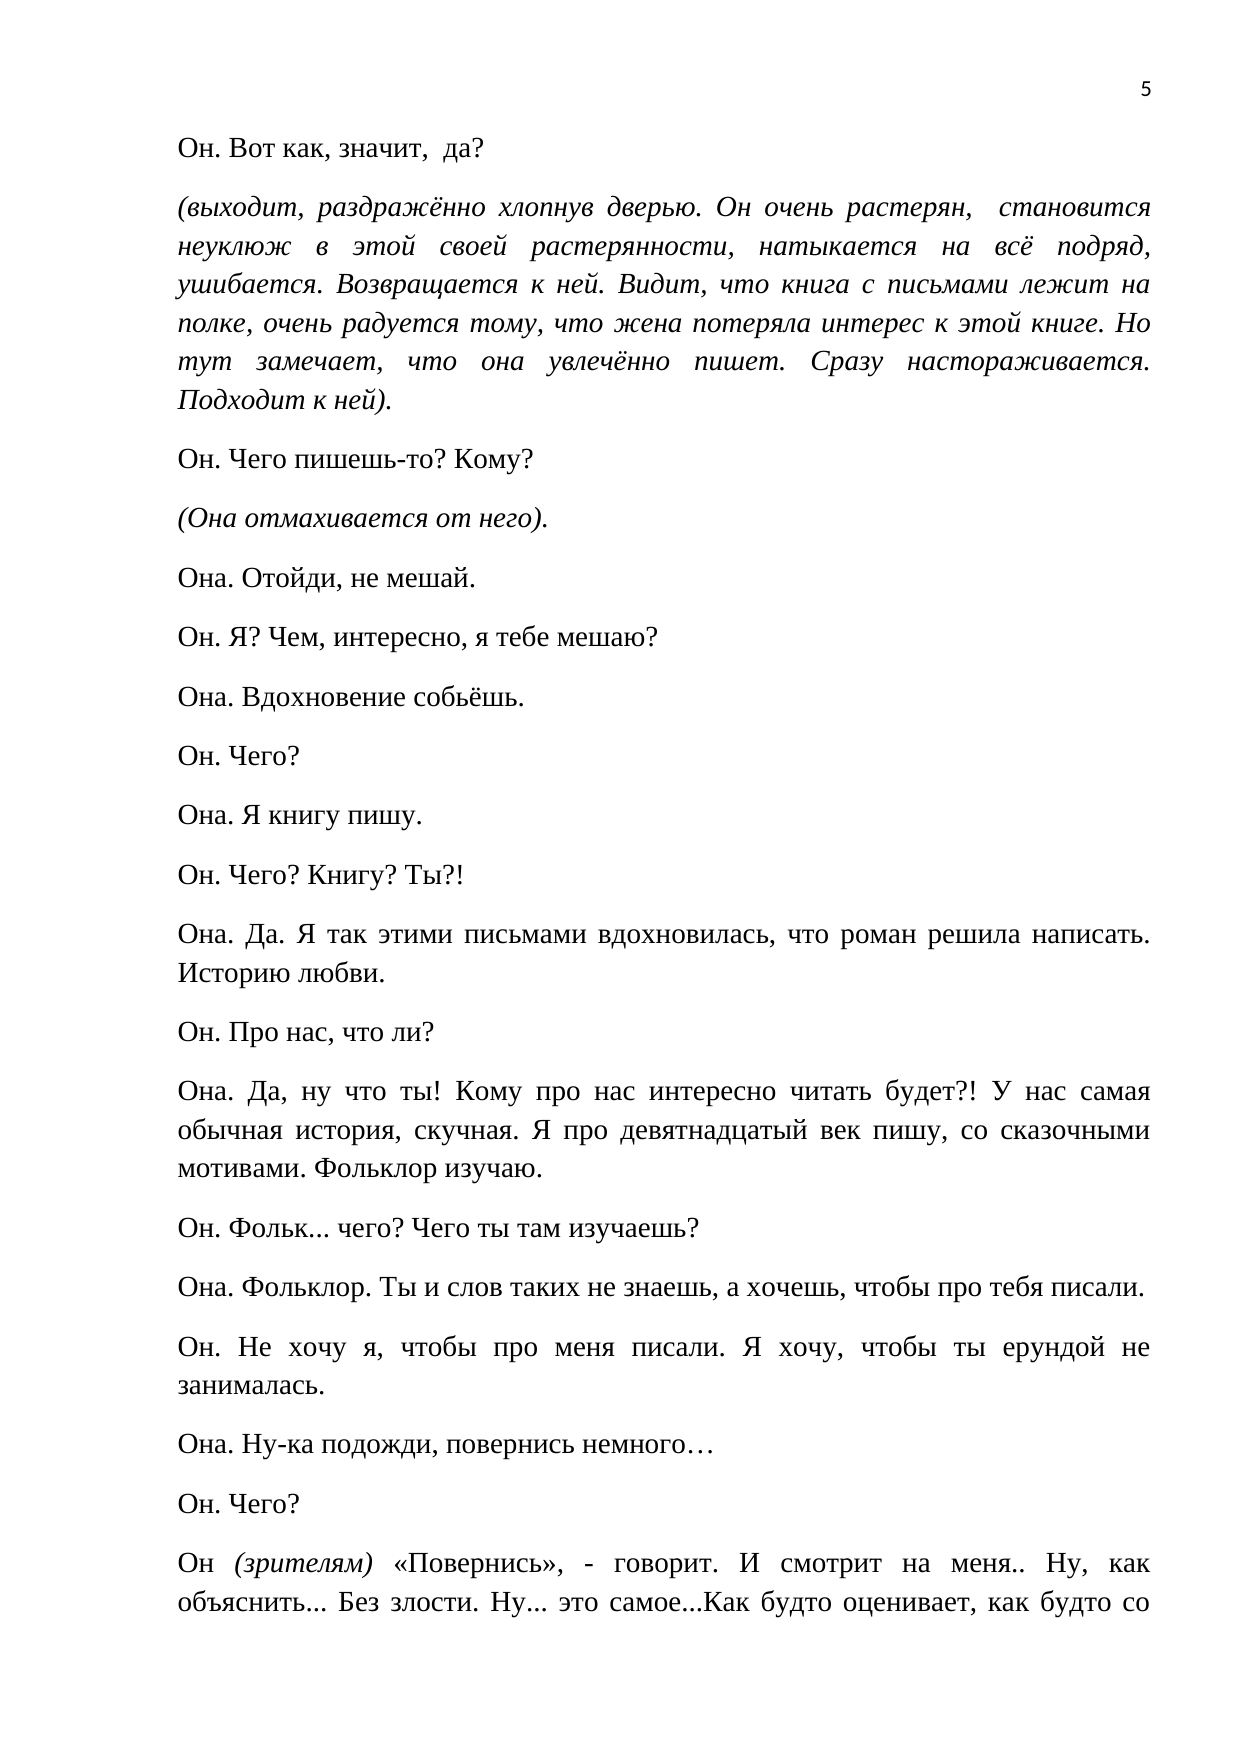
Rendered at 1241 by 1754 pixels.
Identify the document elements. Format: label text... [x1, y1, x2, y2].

text Он. Фольк... чего? Чего ты там изучаешь? [177, 1210, 1152, 1243]
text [177, 1545, 1152, 1617]
text (выходит, раздражённо хлопнув дверью. Он очень растерян, становится неуклюж в этой своей растерянности, натыкается на всё подряд, ушибается. Возвращается к ней. Видит, что книга с письмами лежит на полке, очень радуется тому, что жена потеряла интерес к этой книге. Но тут замечает, что она увлечённо пишет. Сразу настораживается. Подходит к ней). [177, 189, 1152, 415]
text Она. Отойди, не мешай. [177, 560, 1152, 593]
text Она. Да, ну что ты! Кому про нас интересно читать будет?! У нас самая обычная история, скучная. Я про девятнадцатый век пишу, со сказочными мотивами. Фольклор изучаю. [177, 1073, 1152, 1184]
text Она. Да. Я так этими письмами вдохновилась, что роман решила написать. Историю любви. [177, 916, 1152, 988]
text (Она отмахивается от него). [177, 501, 1152, 534]
text Она. Фольклор. Ты и слов таких не знаешь, а хочешь, чтобы про тебя писали. [177, 1269, 1152, 1303]
text Он. Чего пишешь-то? Кому? [177, 441, 1152, 475]
text Он. Чего? [177, 738, 1152, 772]
text Он. Я? Чем, интересно, я тебе мешаю? [177, 619, 1152, 653]
text Он. Вот как, значит, да? [177, 130, 1152, 163]
text Она. Ну-ка подожди, повернись немного… [177, 1427, 1152, 1460]
text Он. Чего? [177, 1486, 1152, 1519]
text Он. Про нас, что ли? [177, 1014, 1152, 1048]
text Он. Чего? Книгу? Ты?! [177, 857, 1152, 890]
text Она. Вдохновение собьёшь. [177, 679, 1152, 712]
text Он. Не хочу я, чтобы про меня писали. Я хочу, чтобы ты ерундой не занималась. [177, 1329, 1152, 1401]
text Она. Я книгу пишу. [177, 797, 1152, 831]
